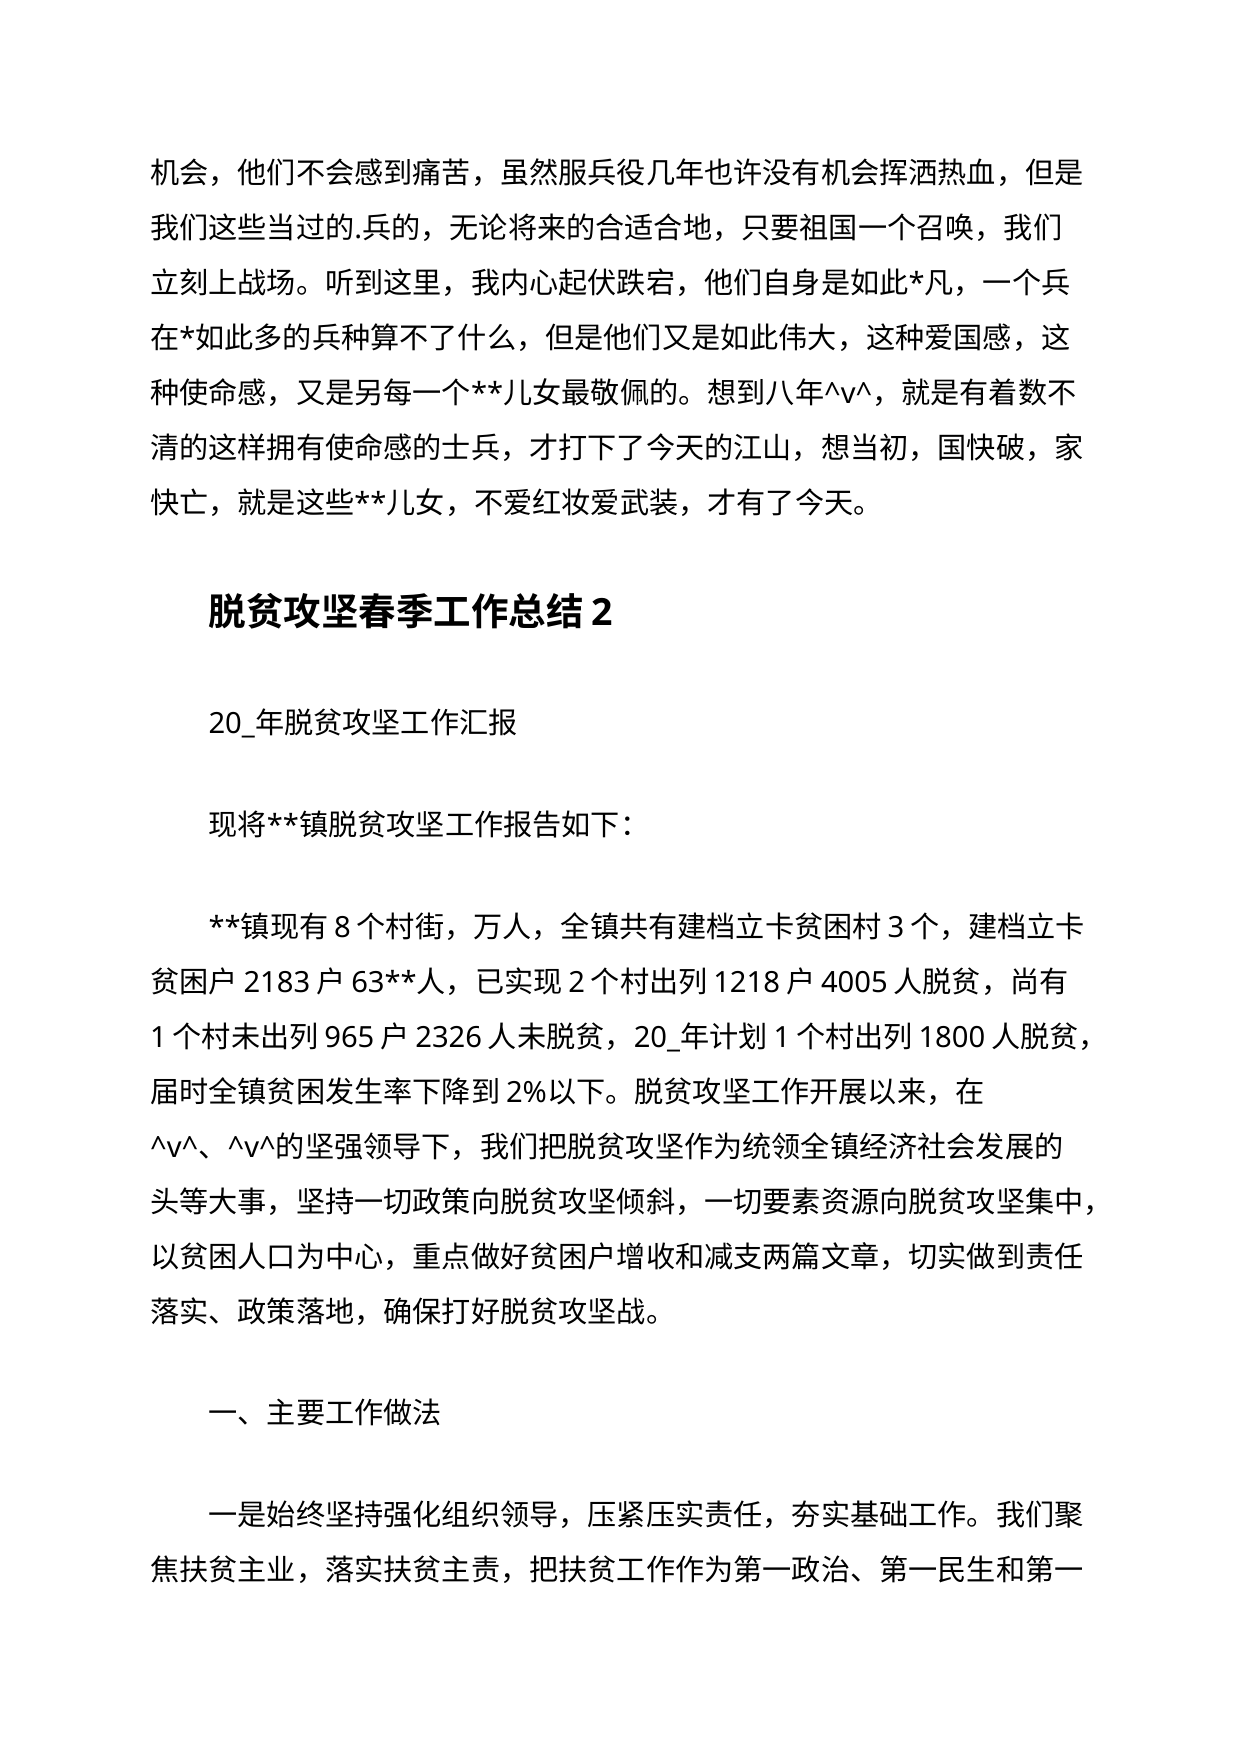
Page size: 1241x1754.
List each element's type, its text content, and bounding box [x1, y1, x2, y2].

text **镇现有8个村街，万人，全镇共有建档立卡贫困村3个，建档立卡贫困户2183户63**人，已实现2个村出列1218户4005人脱贫，尚有1个村未出列965户2326人未脱贫，20_年计划1个村出列1800人脱贫，届时全镇贫困发生率下降到2%以下。脱贫攻坚工作开展以来，在^v^、^v^的坚强领导下，我们把脱贫攻坚作为统领全镇经济社会发展的头等大事，坚持一切政策向脱贫攻坚倾斜，一切要素资源向脱贫攻坚集中，以贫困人口为中心，重点做好贫困户增收和减支两篇文章，切实做到责任落实、政策落地，确保打好脱贫攻坚战。 [150, 903, 1090, 1330]
text 一、主要工作做法 [150, 1390, 1090, 1432]
text 20_年脱贫攻坚工作汇报 [150, 699, 1090, 742]
text 现将**镇脱贫攻坚工作报告如下： [150, 801, 1090, 844]
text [150, 150, 1090, 522]
text 脱贫攻坚春季工作总结2 [150, 582, 1090, 636]
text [150, 1492, 1090, 1589]
